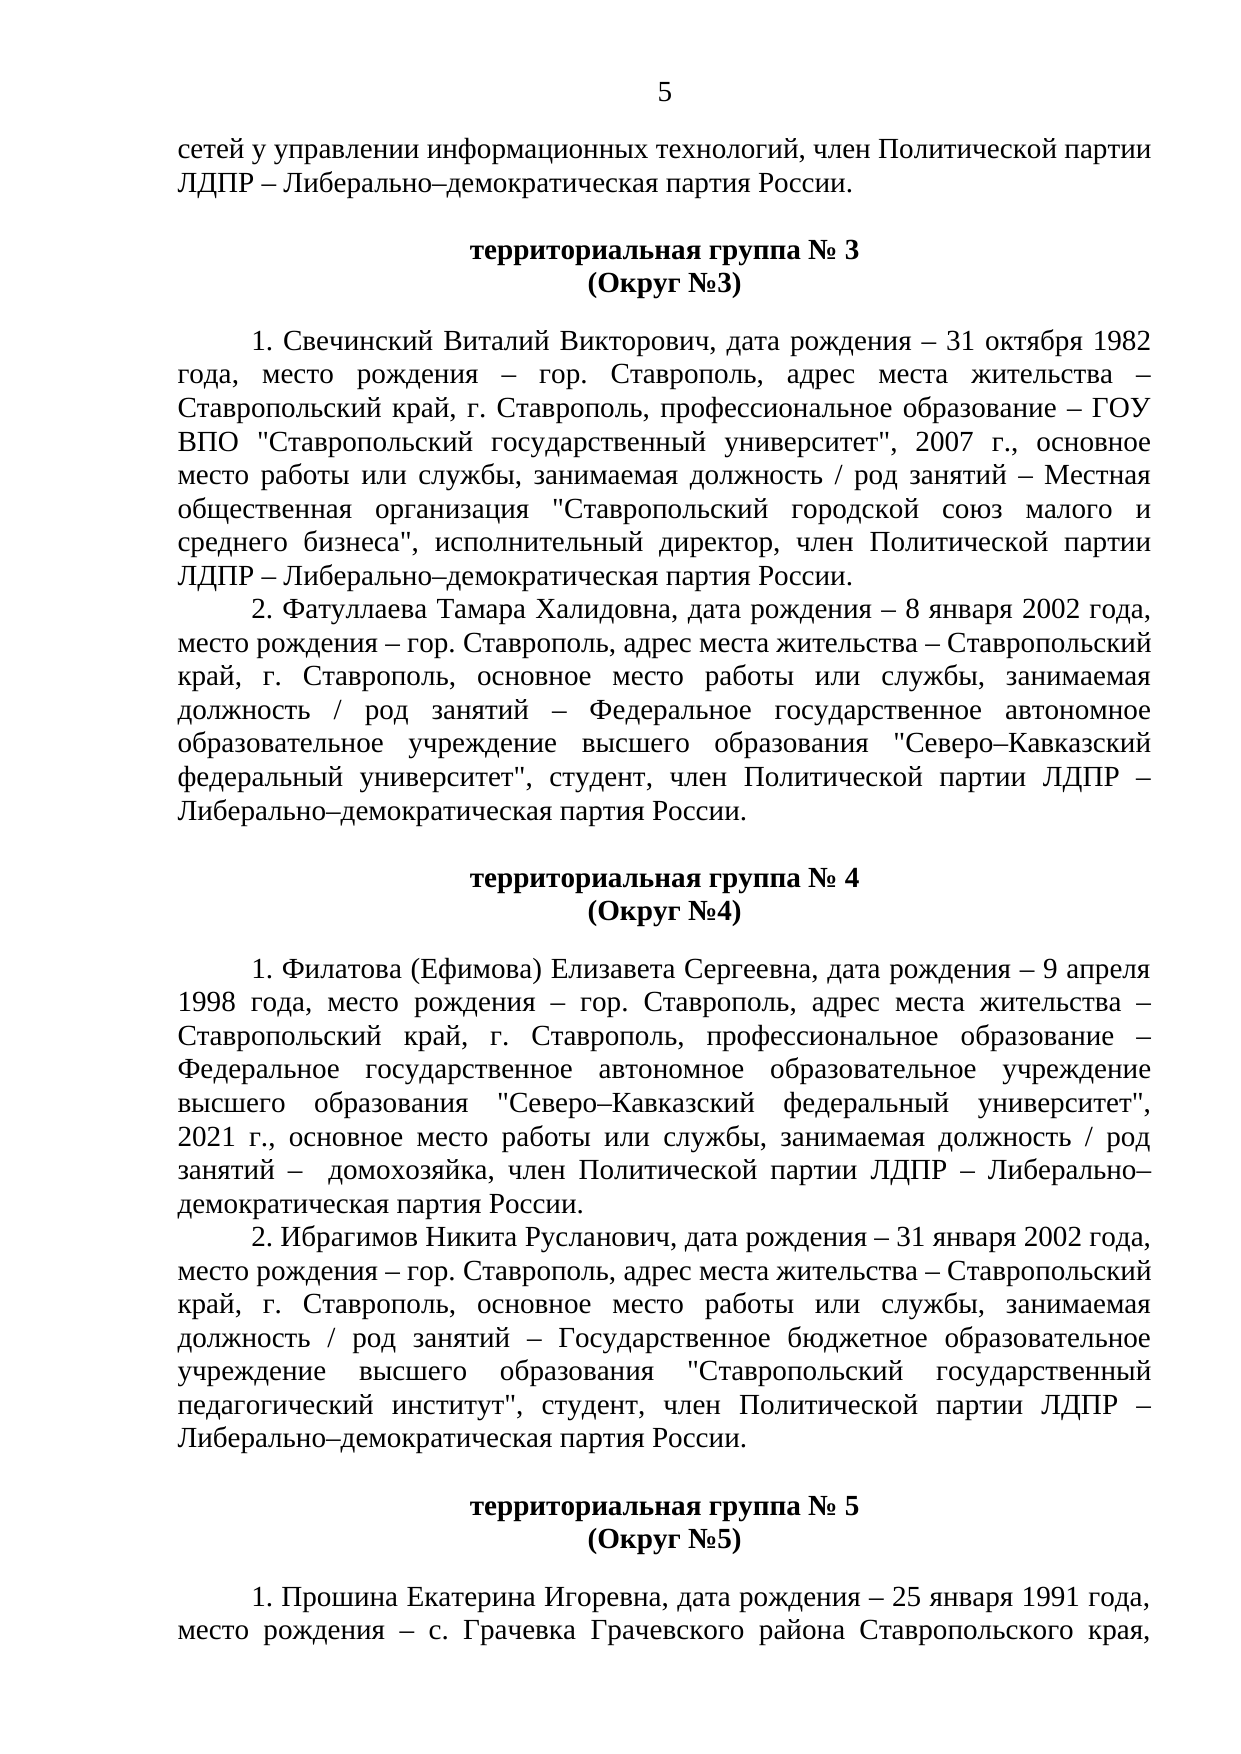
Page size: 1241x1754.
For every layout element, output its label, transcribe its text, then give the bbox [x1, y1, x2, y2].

text территориальная группа № 5 (Округ №5) [177, 1488, 1152, 1579]
text 2. Ибрагимов Никита Русланович, дата рождения – 31 января 2002 года, место рождения – гор. Ставрополь, адрес места жительства – Ставропольский край, г. Ставрополь, основное место работы или службы, занимаемая должность / род занятий – Государственное бюджетное образовательное учреждение высшего образования "Ставропольский государственный педагогический институт", студент, член Политической партии ЛДПР – Либерально–демократическая партия России. [177, 1219, 1152, 1454]
text 1. Филатова (Ефимова) Елизавета Сергеевна, дата рождения – 9 апреля 1998 года, место рождения – гор. Ставрополь, адрес места жительства – Ставропольский край, г. Ставрополь, профессиональное образование – Федеральное государственное автономное образовательное учреждение высшего образования "Северо–Кавказский федеральный университет", 2021 г., основное место работы или службы, занимаемая должность / род занятий – домохозяйка, член Политической партии ЛДПР – Либерально–демократическая партия России. [177, 951, 1152, 1219]
text территориальная группа № 3 (Округ №3) [177, 232, 1152, 323]
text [177, 131, 1152, 198]
text 2. Фатуллаева Тамара Халидовна, дата рождения – 8 января 2002 года, место рождения – гор. Ставрополь, адрес места жительства – Ставропольский край, г. Ставрополь, основное место работы или службы, занимаемая должность / род занятий – Федеральное государственное автономное образовательное учреждение высшего образования "Северо–Кавказский федеральный университет", студент, член Политической партии ЛДПР – Либерально–демократическая партия России. [177, 591, 1152, 826]
text территориальная группа № 4 (Округ №4) [177, 860, 1152, 951]
text 1. Свечинский Виталий Викторович, дата рождения – 31 октября 1982 года, место рождения – гор. Ставрополь, адрес места жительства – Ставропольский край, г. Ставрополь, профессиональное образование – ГОУ ВПО "Ставропольский государственный университет", 2007 г., основное место работы или службы, занимаемая должность / род занятий – Местная общественная организация "Ставропольский городской союз малого и среднего бизнеса", исполнительный директор, член Политической партии ЛДПР – Либерально–демократическая партия России. [177, 323, 1152, 591]
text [177, 1579, 1152, 1646]
